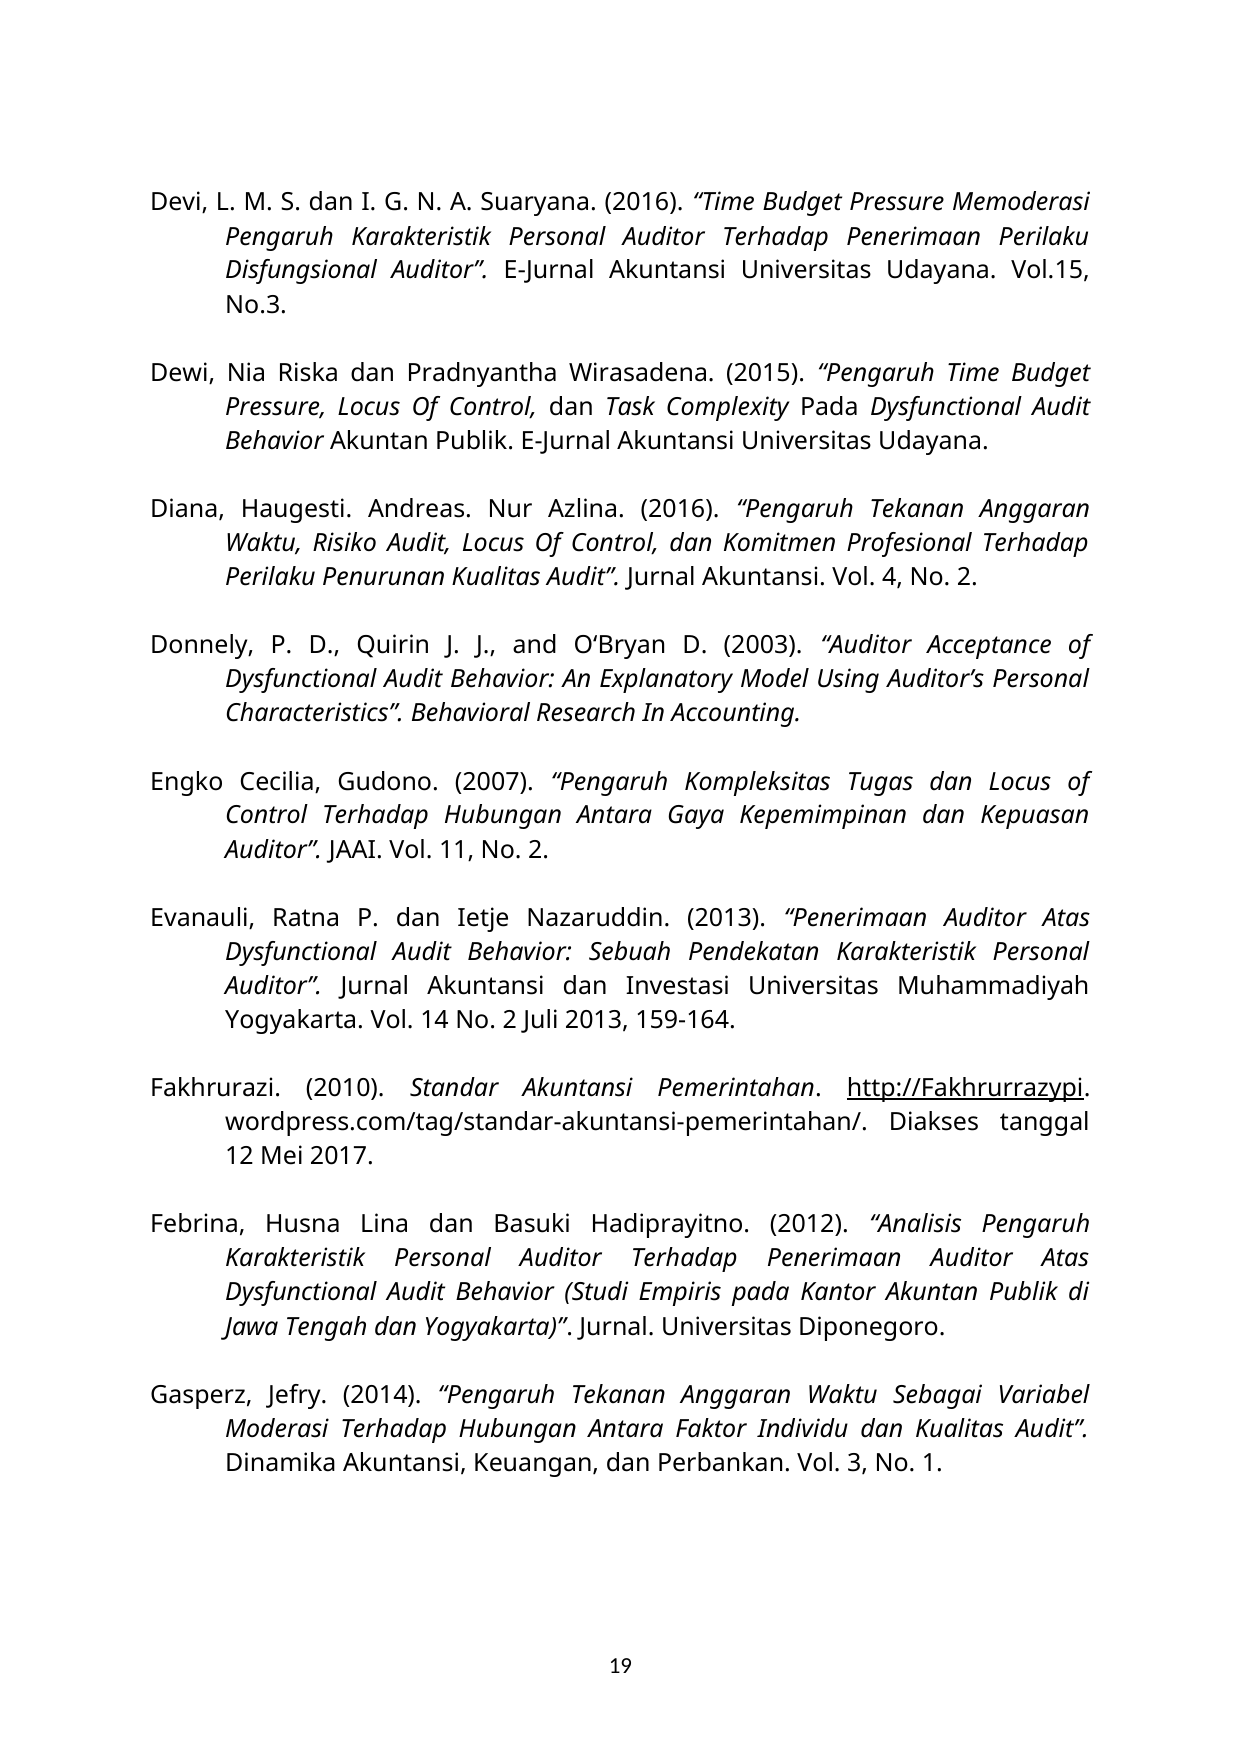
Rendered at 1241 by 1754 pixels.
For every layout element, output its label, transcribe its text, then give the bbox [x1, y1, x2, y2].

text Engko Cecilia, Gudono. (2007). “Pengaruh Kompleksitas Tugas dan Locus of Control Terhadap Hubungan Antara Gaya Kepemimpinan dan Kepuasan Auditor”. JAAI. Vol. 11, No. 2. [150, 763, 1090, 865]
text Devi, L. M. S. dan I. G. N. A. Suaryana. (2016). “Time Budget Pressure Memoderasi Pengaruh Karakteristik Personal Auditor Terhadap Penerimaan Perilaku Disfungsional Auditor”. E‐Jurnal Akuntansi Universitas Udayana. Vol.15, No.3. [150, 184, 1090, 320]
text Fakhrurazi. (2010). Standar Akuntansi Pemerintahan. http://Fakhrurrazypi. wordpress.com/tag/standar-akuntansi-pemerintahan/. Diakses tanggal 12 Mei 2017. [150, 1070, 1090, 1172]
text Gasperz, Jefry. (2014). “Pengaruh Tekanan Anggaran Waktu Sebagai Variabel Moderasi Terhadap Hubungan Antara Faktor Individu dan Kualitas Audit”. Dinamika Akuntansi, Keuangan, dan Perbankan. Vol. 3, No. 1. [150, 1376, 1090, 1478]
text Diana, Haugesti. Andreas. Nur Azlina. (2016). “Pengaruh Tekanan Anggaran Waktu, Risiko Audit, Locus Of Control, dan Komitmen Profesional Terhadap Perilaku Penurunan Kualitas Audit”. Jurnal Akuntansi. Vol. 4, No. 2. [150, 491, 1090, 593]
text Evanauli, Ratna P. dan Ietje Nazaruddin. (2013). “Penerimaan Auditor Atas Dysfunctional Audit Behavior: Sebuah Pendekatan Karakteristik Personal Auditor”. Jurnal Akuntansi dan Investasi Universitas Muhammadiyah Yogyakarta. Vol. 14 No. 2 Juli 2013, 159-164. [150, 899, 1090, 1036]
text Febrina, Husna Lina dan Basuki Hadiprayitno. (2012). “Analisis Pengaruh Karakteristik Personal Auditor Terhadap Penerimaan Auditor Atas Dysfunctional Audit Behavior (Studi Empiris pada Kantor Akuntan Publik di Jawa Tengah dan Yogyakarta)”. Jurnal. Universitas Diponegoro. [150, 1206, 1090, 1342]
text Donnely, P. D., Quirin J. J., and O‘Bryan D. (2003). “Auditor Acceptance of Dysfunctional Audit Behavior: An Explanatory Model Using Auditor’s Personal Characteristics”. Behavioral Research In Accounting. [150, 627, 1090, 729]
text Dewi, Nia Riska dan Pradnyantha Wirasadena. (2015). “Pengaruh Time Budget Pressure, Locus Of Control, dan Task Complexity Pada Dysfunctional Audit Behavior Akuntan Publik. E-Jurnal Akuntansi Universitas Udayana. [150, 354, 1090, 457]
